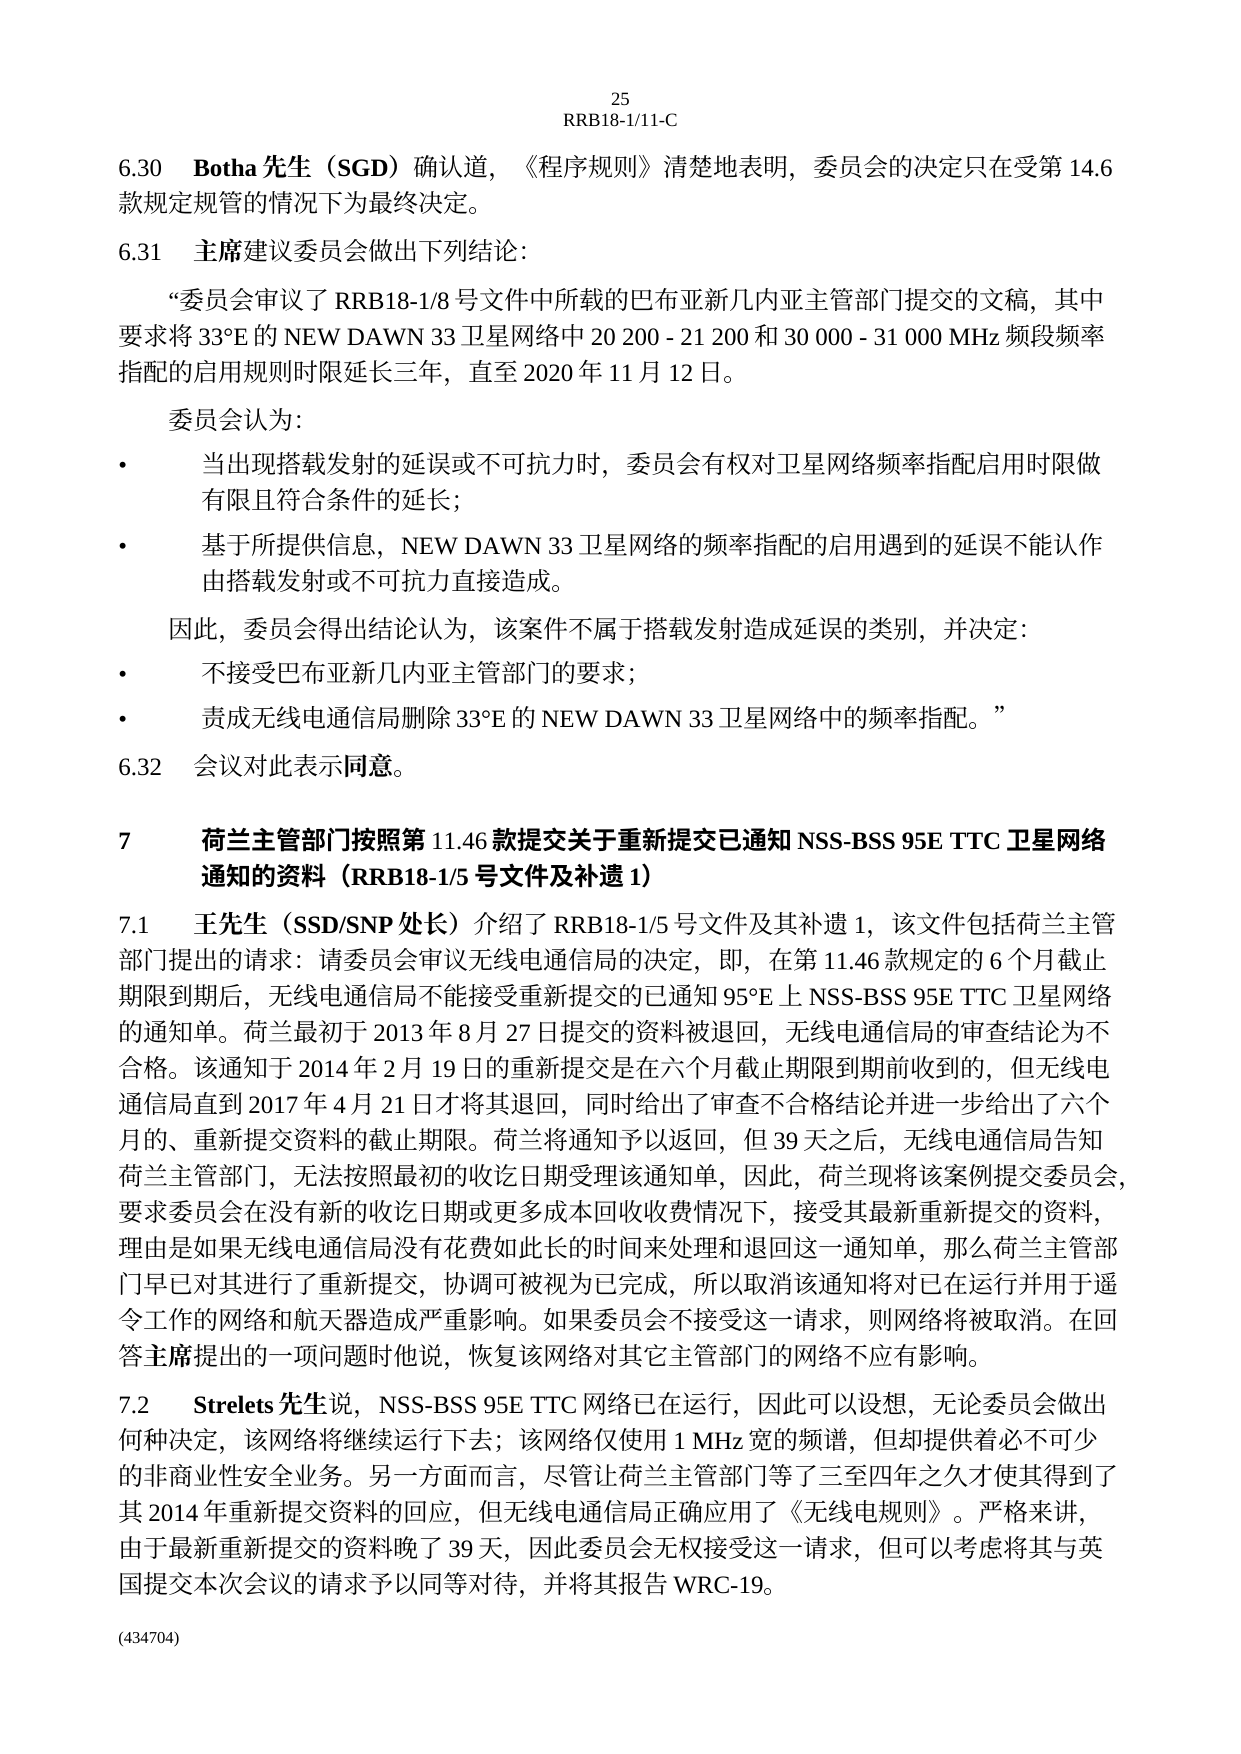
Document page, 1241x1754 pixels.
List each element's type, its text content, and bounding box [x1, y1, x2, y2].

text 6.30 Botha先生（SGD）确认道，《程序规则》清楚地表明，委员会的决定只在受第14.6款规定规管的情况下为最终决定。 [118, 148, 1122, 219]
text “委员会审议了RRB18-1/8号文件中所载的巴布亚新几内亚主管部门提交的文稿，其中要求将33°E的NEW DAWN 33卫星网络中20 200 - 21 200和30 000 - 31 000 MHz频段频率指配的启用规则时限延长三年，直至2020年11月12日。 [118, 281, 1122, 388]
text 7.1 王先生（SSD/SNP处长）介绍了RRB18-1/5号文件及其补遗1，该文件包括荷兰主管部门提出的请求：请委员会审议无线电通信局的决定，即，在第11.46款规定的6个月截止期限到期后，无线电通信局不能接受重新提交的已通知95°E上NSS-BSS 95E TTC卫星网络的通知单。荷兰最初于2013年8月27日提交的资料被退回，无线电通信局的审查结论为不合格。该通知于2014年2月19日的重新提交是在六个月截止期限到期前收到的，但无线电通信局直到2017年4月21日才将其退回，同时给出了审查不合格结论并进一步给出了六个月的、重新提交资料的截止期限。荷兰将通知予以返回，但39天之后，无线电通信局告知荷兰主管部门，无法按照最初的收讫日期受理该通知单，因此，荷兰现将该案例提交委员会，要求委员会在没有新的收讫日期或更多成本回收收费情况下，接受其最新重新提交的资料，理由是如果无线电通信局没有花费如此长的时间来处理和退回这一通知单，那么荷兰主管部门早已对其进行了重新提交，协调可被视为已完成，所以取消该通知将对已在运行并用于遥令工作的网络和航天器造成严重影响。如果委员会不接受这一请求，则网络将被取消。在回答主席提出的一项问题时他说，恢复该网络对其它主管部门的网络不应有影响。 [118, 905, 1122, 1372]
text 委员会认为： [118, 401, 1122, 437]
text • 不接受巴布亚新几内亚主管部门的要求； [118, 654, 1122, 690]
text 7.2 Strelets先生说，NSS-BSS 95E TTC网络已在运行，因此可以设想，无论委员会做出何种决定，该网络将继续运行下去；该网络仅使用1 MHz宽的频谱，但却提供着必不可少的非商业性安全业务。另一方面而言，尽管让荷兰主管部门等了三至四年之久才使其得到了其2014年重新提交资料的回应，但无线电通信局正确应用了《无线电规则》。严格来讲，由于最新重新提交的资料晚了39天，因此委员会无权接受这一请求，但可以考虑将其与英国提交本次会议的请求予以同等对待，并将其报告WRC-19。 [118, 1385, 1122, 1600]
text 6.32 会议对此表示同意。 [118, 747, 1122, 783]
text 6.31 主席建议委员会做出下列结论： [118, 232, 1122, 268]
text • 当出现搭载发射的延误或不可抗力时，委员会有权对卫星网络频率指配启用时限做有限且符合条件的延长； [118, 445, 1122, 517]
text • 责成无线电通信局删除33°E的NEW DAWN 33卫星网络中的频率指配。” [118, 698, 1122, 734]
text 因此，委员会得出结论认为，该案件不属于搭载发射造成延误的类别，并决定： [118, 610, 1122, 646]
subtitle 7 荷兰主管部门按照第11.46款提交关于重新提交已通知NSS-BSS 95E TTC卫星网络通知的资料（RRB18-1/5号文件及补遗1） [118, 820, 1122, 893]
text • 基于所提供信息，NEW DAWN 33卫星网络的频率指配的启用遇到的延误不能认作由搭载发射或不可抗力直接造成。 [118, 525, 1122, 597]
